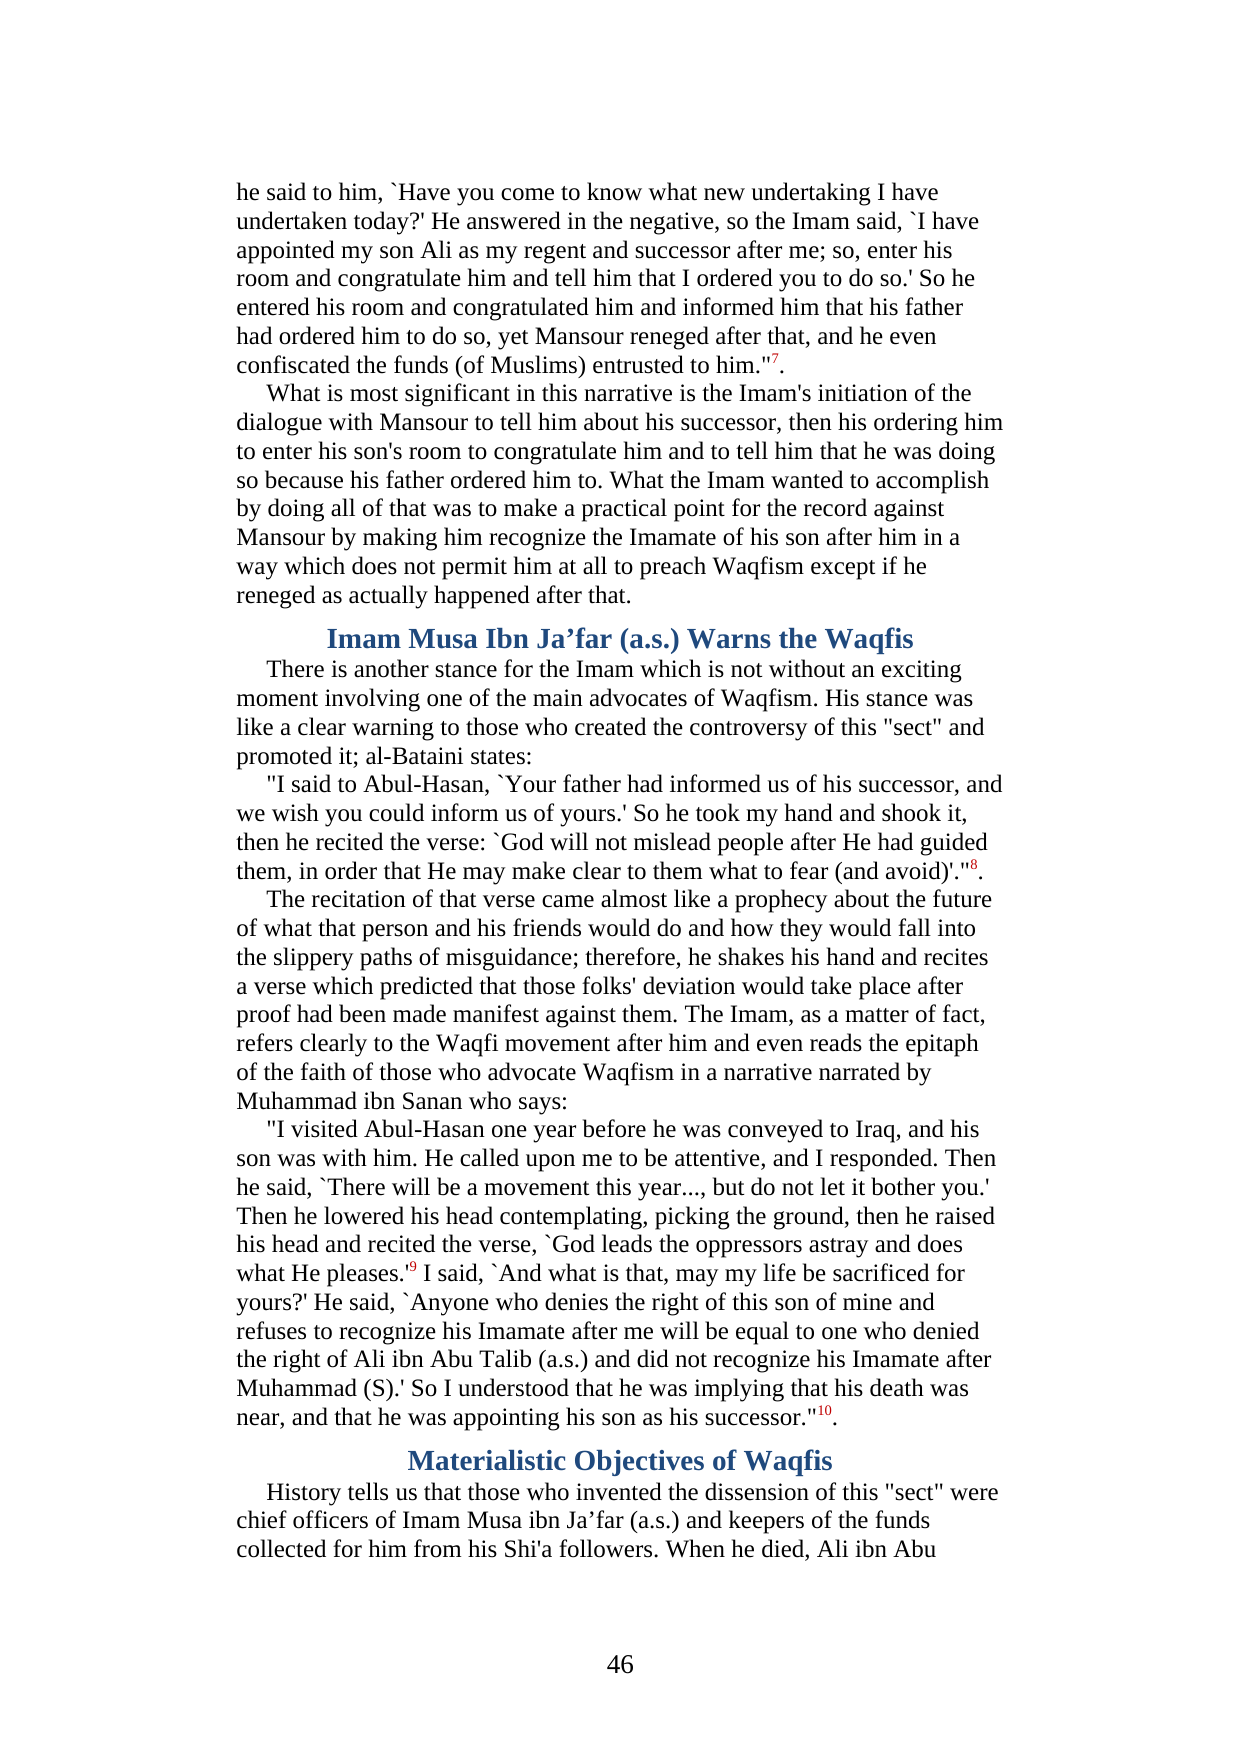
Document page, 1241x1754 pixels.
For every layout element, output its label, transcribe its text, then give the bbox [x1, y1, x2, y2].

text History tells us that those who invented the dissension of this "sect" were chief officers of Imam Musa ibn Ja’far (a.s.) and keepers of the funds collected for him from his Shi'a followers. When he died, Ali ibn Abu [236, 1477, 1004, 1563]
subtitle Materialistic Objectives of Waqfis [236, 1443, 1004, 1477]
text "I said to Abul-Hasan, `Your father had informed us of his successor, and we wish you could inform us of yours.' So he took my hand and shook it, then he recited the verse: `God will not mislead people after He had guided them, in order that He may make clear to them what to fear (and avoid)'."8. [236, 769, 1004, 884]
text What is most significant in this narrative is the Imam's initiation of the dialogue with Mansour to tell him about his successor, then his ordering him to enter his son's room to congratulate him and to tell him that he was doing so because his father ordered him to. What the Imam wanted to accomplish by doing all of that was to make a practical point for the record against Mansour by making him recognize the Imamate of his son after him in a way which does not permit him at all to preach Waqfism except if he reneged as actually happened after that. [236, 378, 1004, 608]
text There is another stance for the Imam which is not without an exciting moment involving one of the main advocates of Waqfism. His stance was like a clear warning to those who created the controversy of this "sect" and promoted it; al-Bataini states: [236, 654, 1004, 769]
text "I visited Abul-Hasan one year before he was conveyed to Iraq, and his son was with him. He called upon me to be attentive, and I responded. Then he said, `There will be a movement this year..., but do not let it bother you.' Then he lowered his head contemplating, picking the ground, then he raised his head and recited the verse, `God leads the oppressors astray and does what He pleases.'9 I said, `And what is that, may my life be sacrificed for yours?' He said, `Anyone who denies the right of this son of mine and refuses to recognize his Imamate after me will be equal to one who denied the right of Ali ibn Abu Talib (a.s.) and did not recognize his Imamate after Muhammad (S).' So I understood that he was implying that his death was near, and that he was appointing his son as his successor."10. [236, 1114, 1004, 1431]
subtitle Imam Musa Ibn Ja’far (a.s.) Warns the Waqfis [236, 621, 1004, 654]
text he said to him, `Have you come to know what new undertaking I have undertaken today?' He answered in the negative, so the Imam said, `I have appointed my son Ali as my regent and successor after me; so, enter his room and congratulate him and tell him that I ordered you to do so.' So he entered his room and congratulated him and informed him that his father had ordered him to do so, yet Mansour reneged after that, and he even confiscated the funds (of Muslims) entrusted to him."7. [236, 177, 1004, 378]
text The recitation of that verse came almost like a prophecy about the future of what that person and his friends would do and how they would fall into the slippery paths of misguidance; therefore, he shakes his hand and recites a verse which predicted that those folks' deviation would take place after proof had been made manifest against them. The Imam, as a matter of fact, refers clearly to the Waqfi movement after him and even reads the epitaph of the faith of those who advocate Waqfism in a narrative narrated by Muhammad ibn Sanan who says: [236, 884, 1004, 1114]
